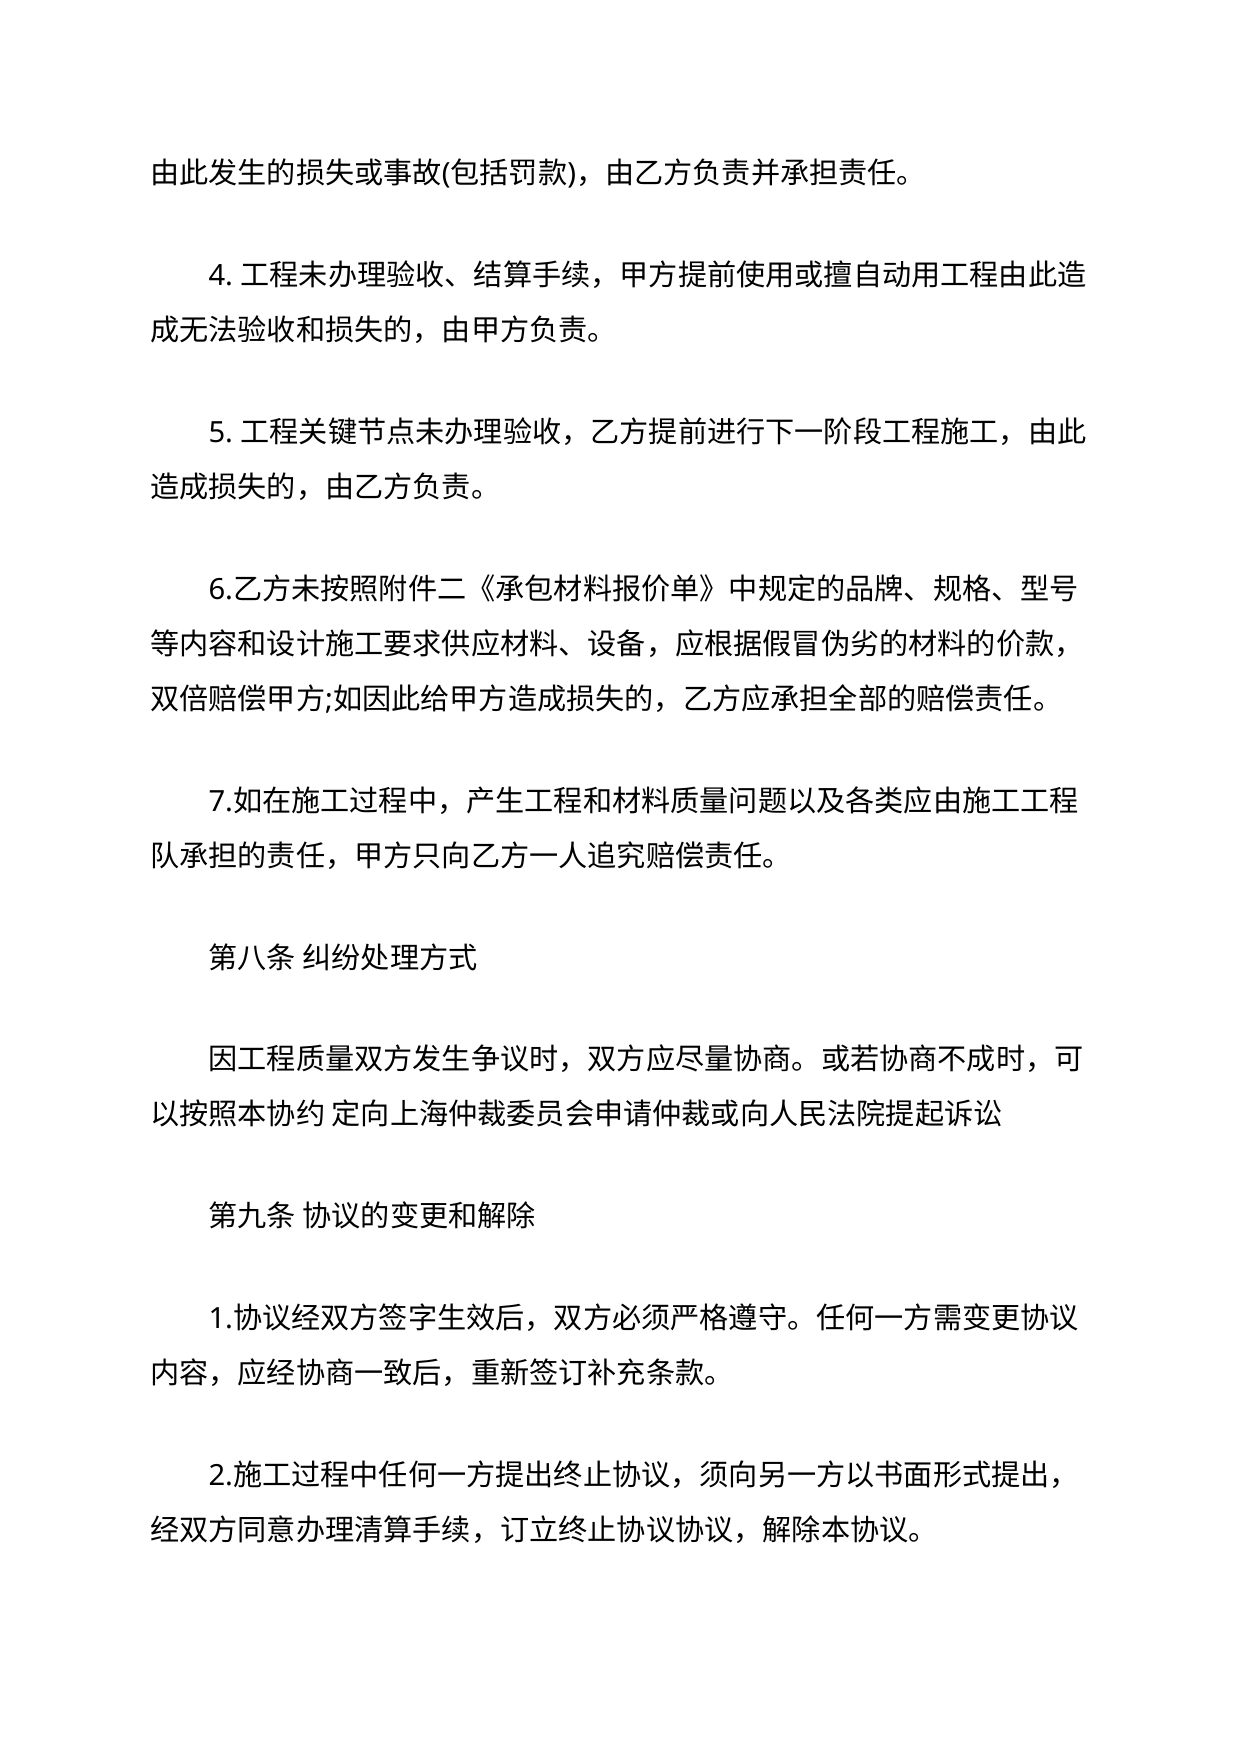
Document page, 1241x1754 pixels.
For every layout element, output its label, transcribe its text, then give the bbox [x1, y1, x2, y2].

text 7.如在施工过程中，产生工程和材料质量问题以及各类应由施工工程队承担的责任，甲方只向乙方一人追究赔偿责任。 [150, 777, 1090, 875]
text 4. 工程未办理验收、结算手续，甲方提前使用或擅自动用工程由此造成无法验收和损失的，由甲方负责。 [150, 252, 1090, 349]
text 第八条 纠纷处理方式 [150, 934, 1090, 976]
text 6.乙方未按照附件二《承包材料报价单》中规定的品牌、规格、型号等内容和设计施工要求供应材料、设备，应根据假冒伪劣的材料的价款，双倍赔偿甲方;如因此给甲方造成损失的，乙方应承担全部的赔偿责任。 [150, 566, 1090, 718]
text 1.协议经双方签字生效后，双方必须严格遵守。任何一方需变更协议内容，应经协商一致后，重新签订补充条款。 [150, 1294, 1090, 1392]
text 5. 工程关键节点未办理验收，乙方提前进行下一阶段工程施工，由此造成损失的，由乙方负责。 [150, 409, 1090, 506]
text 第九条 协议的变更和解除 [150, 1193, 1090, 1235]
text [150, 150, 1090, 192]
text 2.施工过程中任何一方提出终止协议，须向另一方以书面形式提出，经双方同意办理清算手续，订立终止协议协议，解除本协议。 [150, 1451, 1090, 1548]
text 因工程质量双方发生争议时，双方应尽量协商。或若协商不成时，可以按照本协约 定向上海仲裁委员会申请仲裁或向人民法院提起诉讼 [150, 1036, 1090, 1133]
